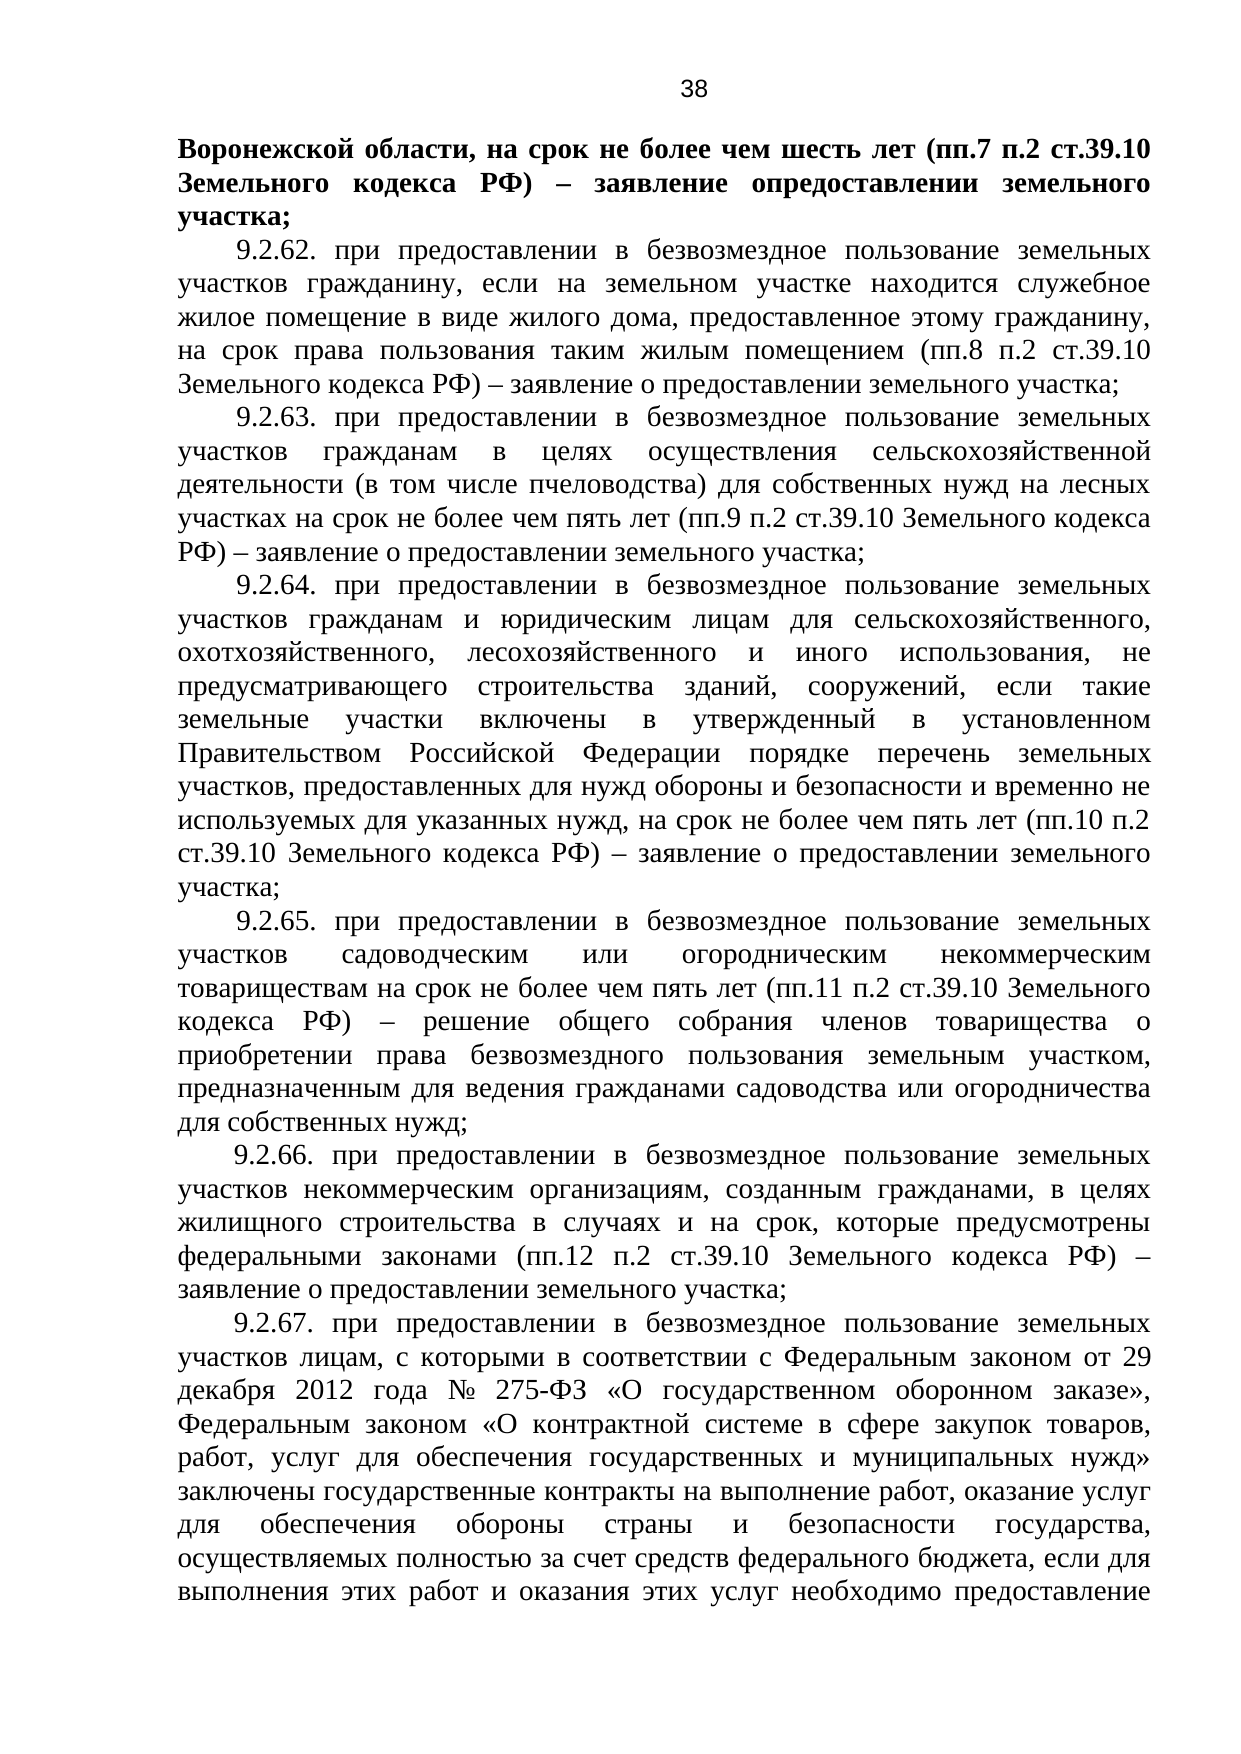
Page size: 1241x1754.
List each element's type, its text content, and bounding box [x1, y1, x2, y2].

text 9.2.62. при предоставлении в безвозмездное пользование земельных участков гражданину, если на земельном участке находится служебное жилое помещение в виде жилого дома, предоставленное этому гражданину, на срок права пользования таким жилым помещением (пп.8 п.2 ст.39.10 Земельного кодекса РФ) – заявление о предоставлении земельного участка; [177, 232, 1152, 399]
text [177, 131, 1152, 232]
text 9.2.63. при предоставлении в безвозмездное пользование земельных участков гражданам в целях осуществления сельскохозяйственной деятельности (в том числе пчеловодства) для собственных нужд на лесных участках на срок не более чем пять лет (пп.9 п.2 ст.39.10 Земельного кодекса РФ) – заявление о предоставлении земельного участка; [177, 399, 1152, 567]
text 9.2.64. при предоставлении в безвозмездное пользование земельных участков гражданам и юридическим лицам для сельскохозяйственного, охотхозяйственного, лесохозяйственного и иного использования, не предусматривающего строительства зданий, сооружений, если такие земельные участки включены в утвержденный в установленном Правительством Российской Федерации порядке перечень земельных участков, предоставленных для нужд обороны и безопасности и временно не используемых для указанных нужд, на срок не более чем пять лет (пп.10 п.2 ст.39.10 Земельного кодекса РФ) – заявление о предоставлении земельного участка; [177, 567, 1152, 903]
text 9.2.65. при предоставлении в безвозмездное пользование земельных участков садоводческим или огородническим некоммерческим товариществам на срок не более чем пять лет (пп.11 п.2 ст.39.10 Земельного кодекса РФ) – решение общего собрания членов товарищества о приобретении права безвозмездного пользования земельным участком, предназначенным для ведения гражданами садоводства или огородничества для собственных нужд; [177, 903, 1152, 1137]
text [177, 1305, 1152, 1607]
text 9.2.66. при предоставлении в безвозмездное пользование земельных участков некоммерческим организациям, созданным гражданами, в целях жилищного строительства в случаях и на срок, которые предусмотрены федеральными законами (пп.12 п.2 ст.39.10 Земельного кодекса РФ) – заявление о предоставлении земельного участка; [177, 1137, 1152, 1305]
